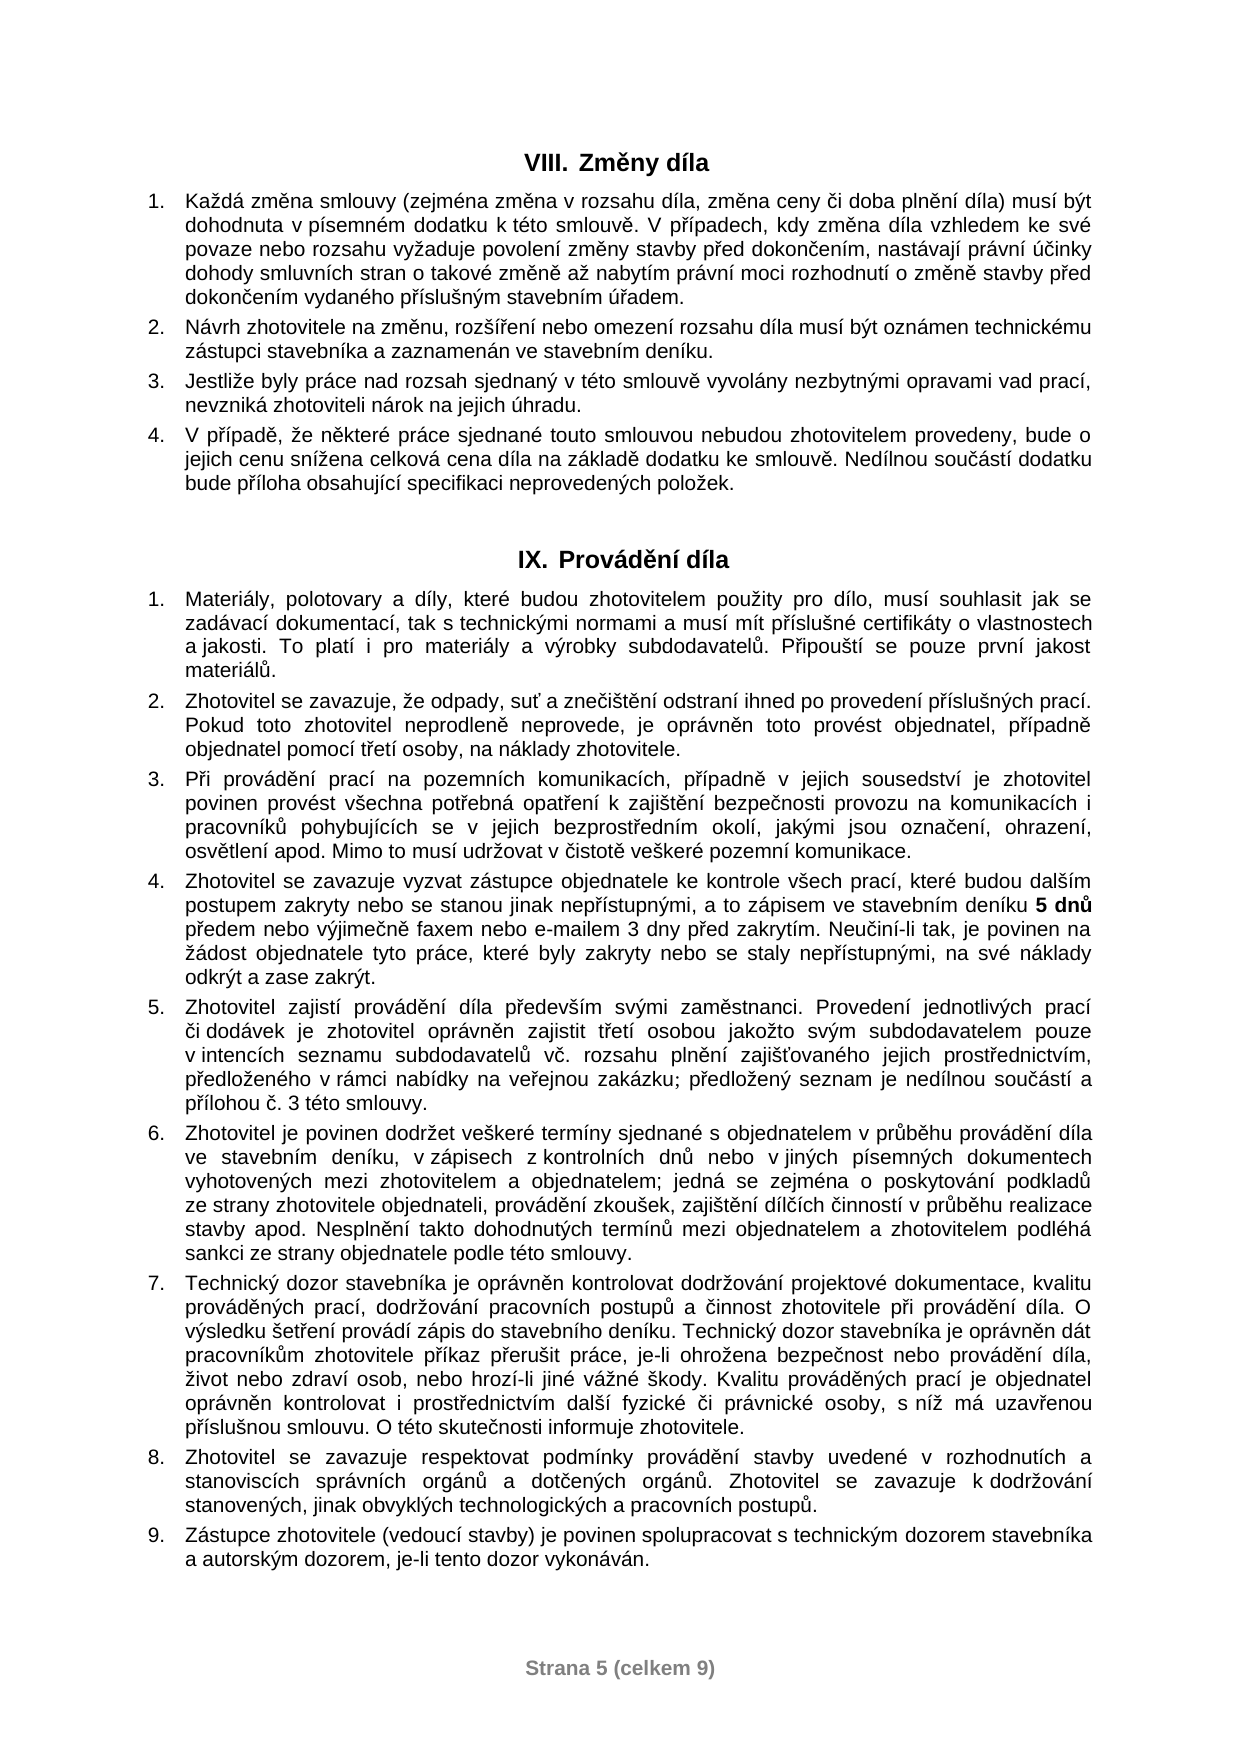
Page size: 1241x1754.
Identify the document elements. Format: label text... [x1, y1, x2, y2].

list Zhotovitel je povinen dodržet veškeré termíny sjednané s objednatelem v průběhu provádění díla ve stavebním deníku, v zápisech z kontrolních dnů nebo v jiných písemných dokumentech vyhotovených mezi zhotovitelem a objednatelem; jedná se zejména o poskytování podkladů ze strany zhotovitele objednateli, provádění zkoušek, zajištění dílčích činností v průběhu realizace stavby apod. Nesplnění takto dohodnutých termínů mezi objednatelem a zhotovitelem podléhá sankci ze strany objednatele podle této smlouvy. [148, 1121, 1092, 1265]
list Zhotovitel se zavazuje respektovat podmínky provádění stavby uvedené v rozhodnutích a stanoviscích správních orgánů a dotčených orgánů. Zhotovitel se zavazuje k dodržování stanovených, jinak obvyklých technologických a pracovních postupů. [148, 1445, 1092, 1517]
list Zhotovitel se zavazuje vyzvat zástupce objednatele ke kontrole všech prací, které budou dalším postupem zakryty nebo se stanou jinak nepřístupnými, a to zápisem ve stavebním deníku 5 dnů předem nebo výjimečně faxem nebo e-mailem 3 dny před zakrytím. Neučiní-li tak, je povinen na žádost objednatele tyto práce, které byly zakryty nebo se staly nepřístupnými, na své náklady odkrýt a zase zakrýt. [148, 869, 1092, 988]
list Změny díla [185, 148, 1092, 176]
list Každá změna smlouvy (zejména změna v rozsahu díla, změna ceny či doba plnění díla) musí být dohodnuta v písemném dodatku k této smlouvě. V případech, kdy změna díla vzhledem ke své povaze nebo rozsahu vyžaduje povolení změny stavby před dokončením, nastávají právní účinky dohody smluvních stran o takové změně až nabytím právní moci rozhodnutí o změně stavby před dokončením vydaného příslušným stavebním úřadem. [148, 189, 1092, 309]
list Zástupce zhotovitele (vedoucí stavby) je povinen spolupracovat s technickým dozorem stavebníka a autorským dozorem, je-li tento dozor vykonáván. [148, 1523, 1092, 1571]
list Jestliže byly práce nad rozsah sjednaný v této smlouvě vyvolány nezbytnými opravami vad prací, nevzniká zhotoviteli nárok na jejich úhradu. [148, 369, 1092, 417]
list V případě, že některé práce sjednané touto smlouvou nebudou zhotovitelem provedeny, bude o jejich cenu snížena celková cena díla na základě dodatku ke smlouvě. Nedílnou součástí dodatku bude příloha obsahující specifikaci neprovedených položek. [148, 423, 1092, 495]
list Materiály, polotovary a díly, které budou zhotovitelem použity pro dílo, musí souhlasit jak se zadávací dokumentací, tak s technickými normami a musí mít příslušné certifikáty o vlastnostech a jakosti. To platí i pro materiály a výrobky subdodavatelů. Připouští se pouze první jakost materiálů. [148, 586, 1092, 682]
list Technický dozor stavebníka je oprávněn kontrolovat dodržování projektové dokumentace, kvalitu prováděných prací, dodržování pracovních postupů a činnost zhotovitele při provádění díla. O výsledku šetření provádí zápis do stavebního deníku. Technický dozor stavebníka je oprávněn dát pracovníkům zhotovitele příkaz přerušit práce, je-li ohrožena bezpečnost nebo provádění díla, život nebo zdraví osob, nebo hrozí-li jiné vážné škody. Kvalitu prováděných prací je objednatel oprávněn kontrolovat i prostřednictvím další fyzické či právnické osoby, s níž má uzavřenou příslušnou smlouvu. O této skutečnosti informuje zhotovitele. [148, 1271, 1092, 1439]
list Návrh zhotovitele na změnu, rozšíření nebo omezení rozsahu díla musí být oznámen technickému zástupci stavebníka a zaznamenán ve stavebním deníku. [148, 315, 1092, 363]
list Při provádění prací na pozemních komunikacích, případně v jejich sousedství je zhotovitel povinen provést všechna potřebná opatření k zajištění bezpečnosti provozu na komunikacích i pracovníků pohybujících se v jejich bezprostředním okolí, jakými jsou označení, ohrazení, osvětlení apod. Mimo to musí udržovat v čistotě veškeré pozemní komunikace. [148, 767, 1092, 862]
list Zhotovitel se zavazuje, že odpady, suť a znečištění odstraní ihned po provedení příslušných prací. Pokud toto zhotovitel neprodleně neprovede, je oprávněn toto provést objednatel, případně objednatel pomocí třetí osoby, na náklady zhotovitele. [148, 688, 1092, 760]
list Provádění díla [185, 545, 1092, 574]
list Zhotovitel zajistí provádění díla především svými zaměstnanci. Provedení jednotlivých prací či dodávek je zhotovitel oprávněn zajistit třetí osobou jakožto svým subdodavatelem pouze v intencích seznamu subdodavatelů vč. rozsahu plnění zajišťovaného jejich prostřednictvím, předloženého v rámci nabídky na veřejnou zakázku; předložený seznam je nedílnou součástí a přílohou č. 3 této smlouvy. [148, 995, 1092, 1115]
